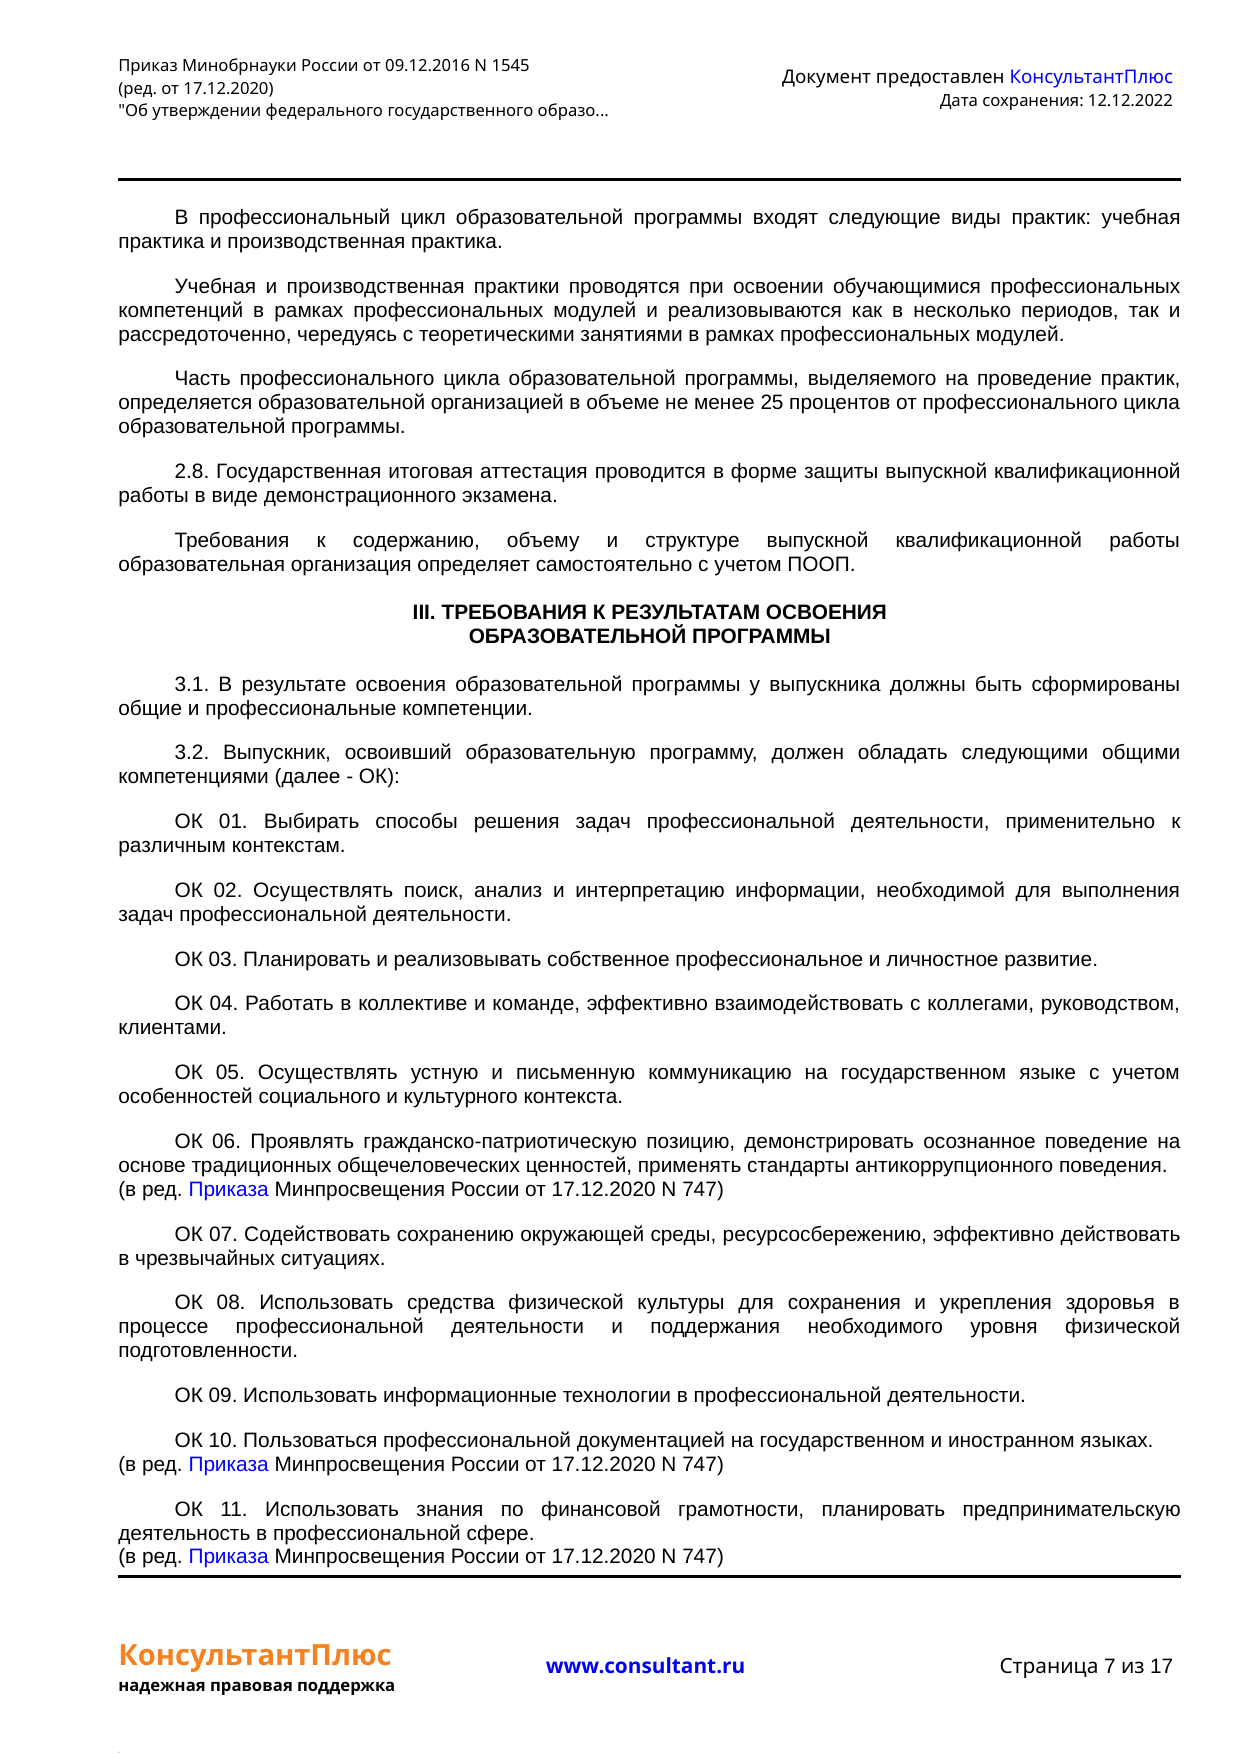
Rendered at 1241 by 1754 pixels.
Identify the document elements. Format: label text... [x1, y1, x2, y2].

text ОК 03. Планировать и реализовывать собственное профессиональное и личностное развитие. [118, 946, 1181, 970]
text ОК 05. Осуществлять устную и письменную коммуникацию на государственном языке с учетом особенностей социального и культурного контекста. [118, 1060, 1181, 1108]
text (в ред. Приказа Минпросвещения России от 17.12.2020 N 747) [118, 1452, 1181, 1476]
text Часть профессионального цикла образовательной программы, выделяемого на проведение практик, определяется образовательной организацией в объеме не менее 25 процентов от профессионального цикла образовательной программы. [118, 366, 1181, 438]
text 3.2. Выпускник, освоивший образовательную программу, должен обладать следующими общими компетенциями (далее - ОК): [118, 740, 1181, 788]
title ОБРАЗОВАТЕЛЬНОЙ ПРОГРАММЫ [118, 623, 1181, 647]
text ОК 07. Содействовать сохранению окружающей среды, ресурсосбережению, эффективно действовать в чрезвычайных ситуациях. [118, 1221, 1181, 1269]
text ОК 11. Использовать знания по финансовой грамотности, планировать предпринимательскую деятельность в профессиональной сфере. [118, 1496, 1181, 1544]
text ОК 06. Проявлять гражданско-патриотическую позицию, демонстрировать осознанное поведение на основе традиционных общечеловеческих ценностей, применять стандарты антикоррупционного поведения. [118, 1129, 1181, 1177]
text (в ред. Приказа Минпросвещения России от 17.12.2020 N 747) [118, 1544, 1181, 1568]
text В профессиональный цикл образовательной программы входят следующие виды практик: учебная практика и производственная практика. [118, 205, 1181, 253]
text (в ред. Приказа Минпросвещения России от 17.12.2020 N 747) [118, 1177, 1181, 1201]
text 3.1. В результате освоения образовательной программы у выпускника должны быть сформированы общие и профессиональные компетенции. [118, 671, 1181, 719]
title III. ТРЕБОВАНИЯ К РЕЗУЛЬТАТАМ ОСВОЕНИЯ [118, 599, 1181, 623]
text ОК 08. Использовать средства физической культуры для сохранения и укрепления здоровья в процессе профессиональной деятельности и поддержания необходимого уровня физической подготовленности. [118, 1290, 1181, 1362]
text ОК 01. Выбирать способы решения задач профессиональной деятельности, применительно к различным контекстам. [118, 809, 1181, 857]
text 2.8. Государственная итоговая аттестация проводится в форме защиты выпускной квалификационной работы в виде демонстрационного экзамена. [118, 459, 1181, 507]
text ОК 04. Работать в коллективе и команде, эффективно взаимодействовать с коллегами, руководством, клиентами. [118, 991, 1181, 1039]
text ОК 02. Осуществлять поиск, анализ и интерпретацию информации, необходимой для выполнения задач профессиональной деятельности. [118, 878, 1181, 926]
text ОК 09. Использовать информационные технологии в профессиональной деятельности. [118, 1383, 1181, 1407]
text Требования к содержанию, объему и структуре выпускной квалификационной работы образовательная организация определяет самостоятельно с учетом ПООП. [118, 528, 1181, 576]
text Учебная и производственная практики проводятся при освоении обучающимися профессиональных компетенций в рамках профессиональных модулей и реализовываются как в несколько периодов, так и рассредоточенно, чередуясь с теоретическими занятиями в рамках профессиональных модулей. [118, 273, 1181, 345]
text ОК 10. Пользоваться профессиональной документацией на государственном и иностранном языках. [118, 1428, 1181, 1452]
